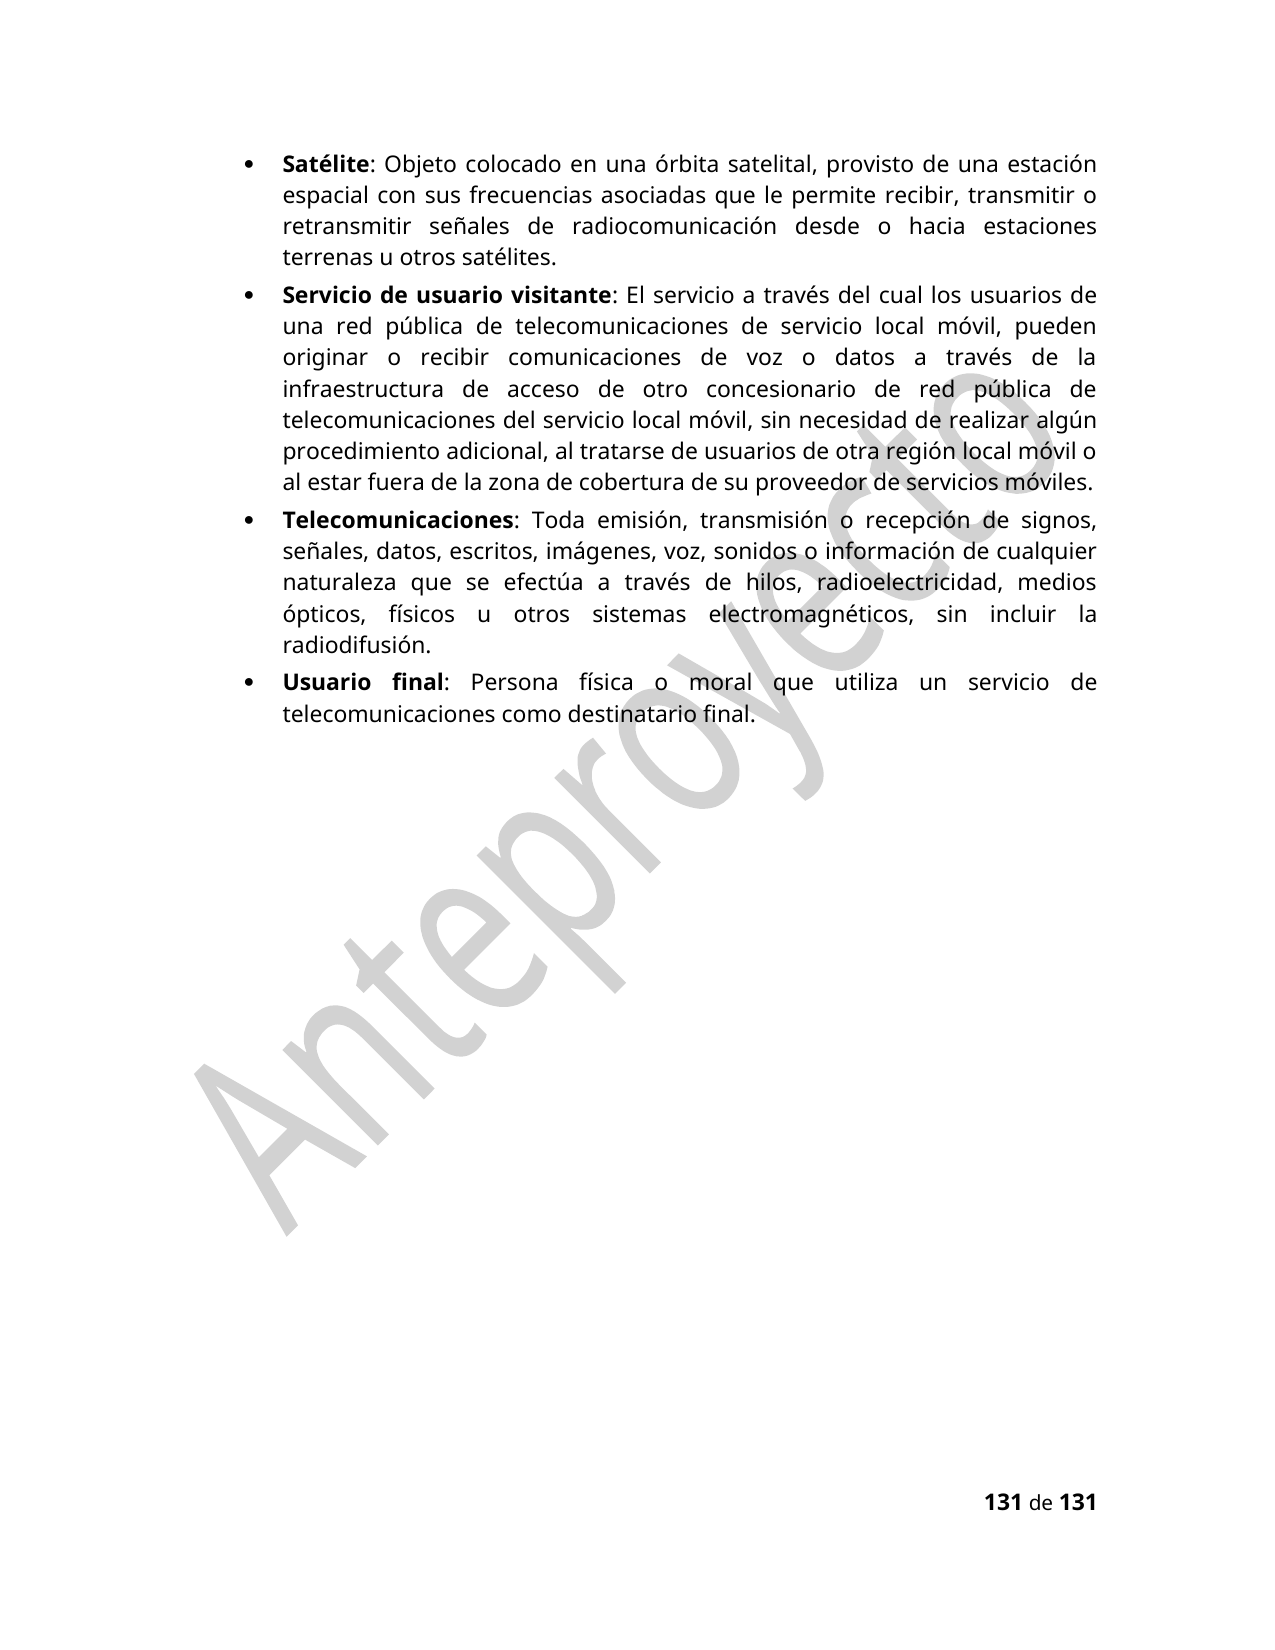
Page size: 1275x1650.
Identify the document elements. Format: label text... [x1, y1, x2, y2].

text Servicio de usuario visitante: El servicio a través del cual los usuarios de una red pública de telecomunicaciones de servicio local móvil, pueden originar o recibir comunicaciones de voz o datos a través de la infraestructura de acceso de otro concesionario de red pública de telecomunicaciones del servicio local móvil, sin necesidad de realizar algún procedimiento adicional, al tratarse de usuarios de otra región local móvil o al estar fuera de la zona de cobertura de su proveedor de servicios móviles. [245, 279, 1098, 498]
text Telecomunicaciones: Toda emisión, transmisión o recepción de signos, señales, datos, escritos, imágenes, voz, sonidos o información de cualquier naturaleza que se efectúa a través de hilos, radioelectricidad, medios ópticos, físicos u otros sistemas electromagnéticos, sin incluir la radiodifusión. [245, 504, 1098, 660]
text Satélite: Objeto colocado en una órbita satelital, provisto de una estación espacial con sus frecuencias asociadas que le permite recibir, transmitir o retransmitir señales de radiocomunicación desde o hacia estaciones terrenas u otros satélites. [245, 148, 1098, 273]
text Usuario final: Persona física o moral que utiliza un servicio de telecomunicaciones como destinatario final. [245, 666, 1098, 729]
